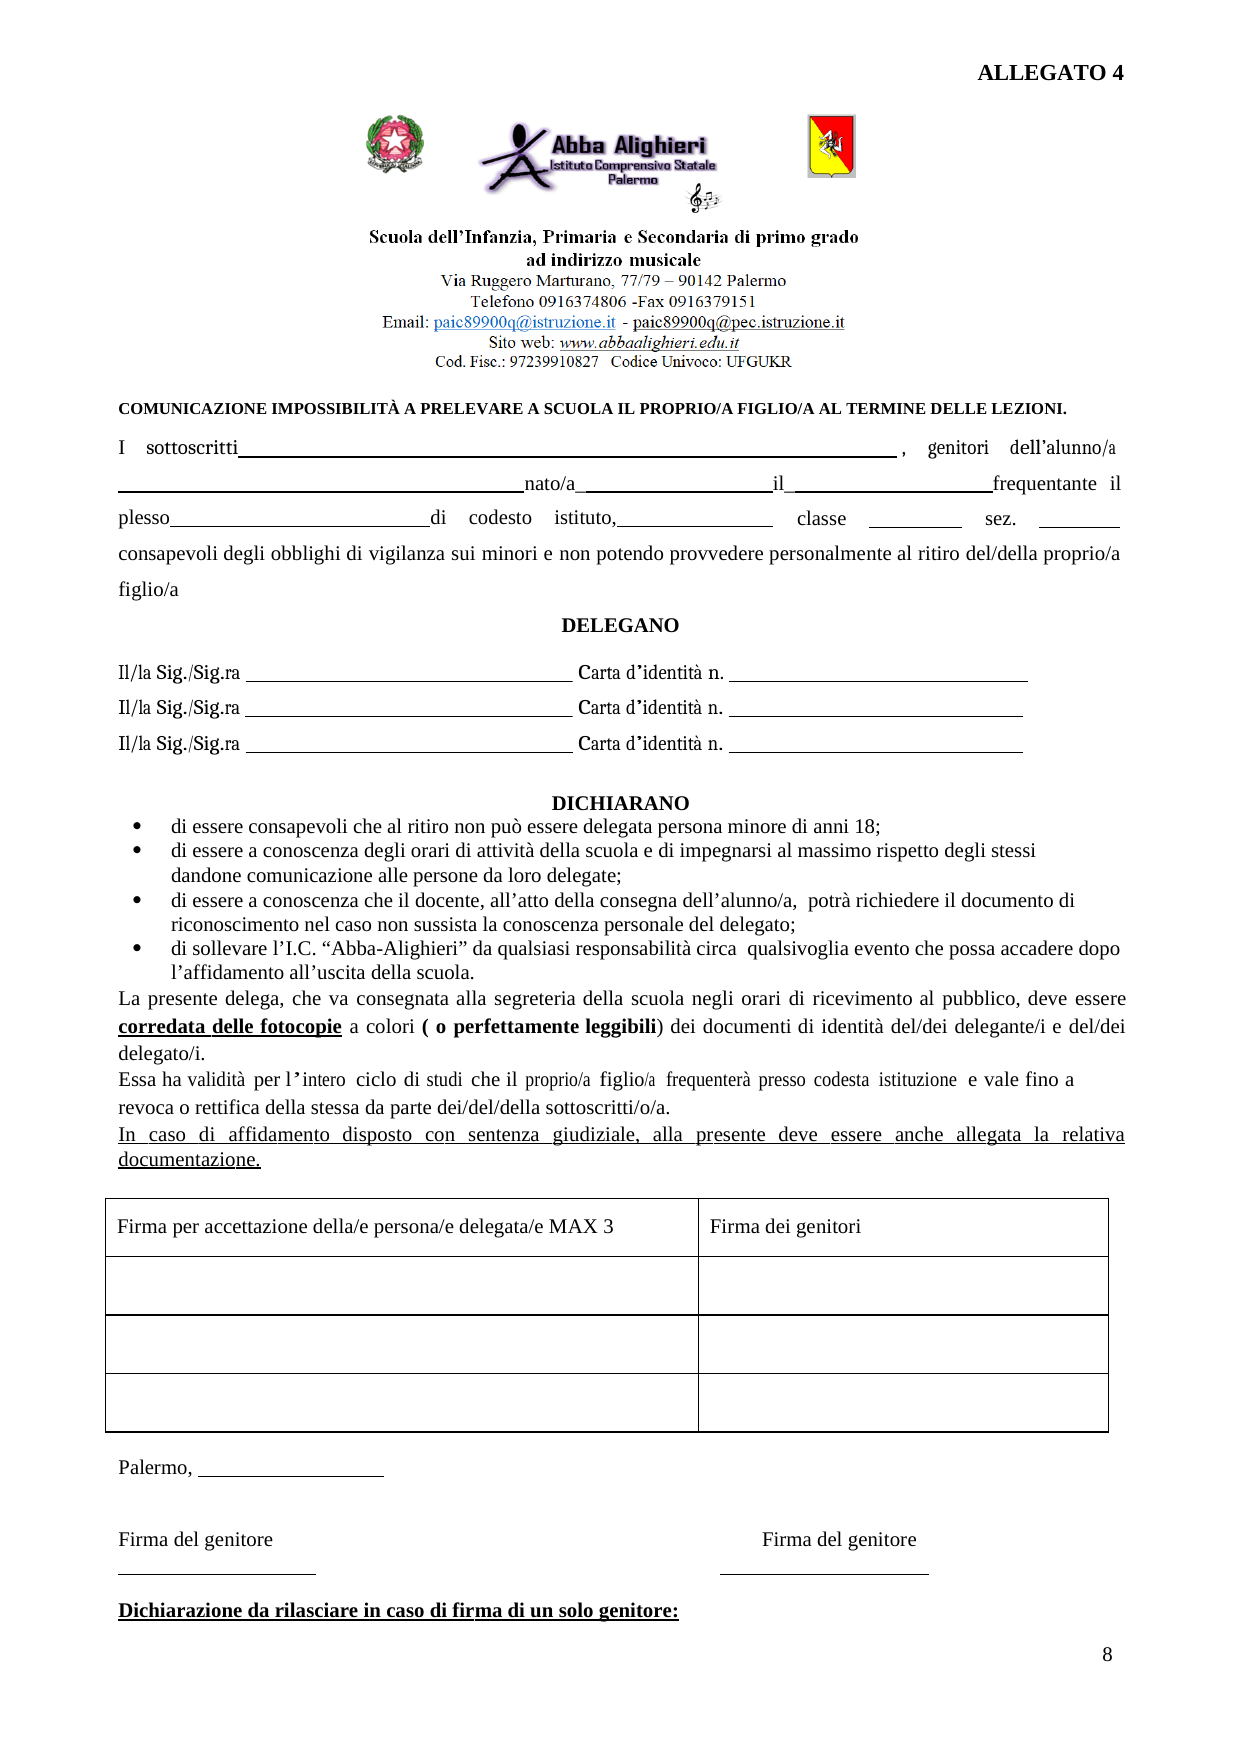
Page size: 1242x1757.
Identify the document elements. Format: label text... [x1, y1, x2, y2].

text Il/la Sig./Sig.ra Carta d’identità n. Il/la Sig./Sig.ra Carta d’identità n. [118, 661, 1031, 720]
text revoca o rettifica della stessa da parte dei/del/della sottoscritti/o/a. [118, 1095, 672, 1119]
text Firma del genitore Firma del genitore [118, 1527, 1135, 1549]
text In caso di affidamento disposto con sentenza giudiziale, alla presente deve essere anche allegata la relativa documentazione. [118, 1122, 1126, 1171]
text ALLEGATO 4 [96, 59, 1124, 84]
text COMUNICAZIONE IMPOSSIBILITÀ A PRELEVARE A SCUOLA IL PROPRIO/A FIGLIO/A AL TERMINE DELLE LEZIONI. [118, 398, 1135, 418]
text DELEGANO [557, 613, 684, 637]
list di essere a conoscenza degli orari di attività della scuola e di impegnarsi al massimo rispetto degli stessi dandone comunicazione alle persone da loro delegate; [133, 838, 1103, 887]
text Palermo, [118, 1455, 1135, 1478]
text Dichiarazione da rilasciare in caso di firma di un solo genitore: [118, 1598, 1135, 1622]
table_cell [699, 1257, 1108, 1314]
text I sottoscritti , genitori dell’alunno/a [118, 435, 1135, 460]
text sez. [985, 506, 1135, 529]
text plesso di codesto istituto, [118, 505, 780, 528]
table_header Firma dei genitori [699, 1199, 1108, 1256]
list di sollevare l’I.C. “Abba-Alighieri” da qualsiasi responsabilità circa qualsivoglia evento che possa accadere dopo l’affidamento all’uscita della scuola. [133, 936, 1135, 984]
table_cell [106, 1316, 698, 1373]
list di essere consapevoli che al ritiro non può essere delegata persona minore di anni 18; [133, 815, 1135, 838]
table_cell [699, 1316, 1108, 1373]
picture [327, 99, 911, 384]
table_header Firma per accettazione della/e persona/e delegata/e MAX 3 [106, 1199, 698, 1256]
text Il/la Sig./Sig.ra Carta d’identità n. [118, 731, 1135, 754]
text La presente delega, che va consegnata alla segreteria della scuola negli orari di ricevimento al pubblico, deve essere corredata delle fotocopie a colori ( o perfettamente leggibili) dei documenti di identità del/dei delegante/i e del/dei delegato/i. [118, 986, 1127, 1065]
text DICHIARANO [547, 791, 694, 815]
text consapevoli degli obblighi di vigilanza sui minori e non potendo provvedere personalmente al ritiro del/della proprio/a figlio/a [118, 530, 1126, 601]
text classe [797, 506, 968, 529]
text Essa ha validità per l’intero ciclo di studi che il proprio/a figlio/a frequenterà presso codesta istituzione e vale fino a [118, 1068, 1125, 1091]
table_cell [106, 1257, 698, 1314]
list di essere a conoscenza che il docente, all’atto della consegna dell’alunno/a, potrà richiedere il documento di riconoscimento nel caso non sussista la conoscenza personale del delegato; [133, 888, 1135, 936]
table_cell [699, 1374, 1108, 1431]
text nato/a_ il_ frequentante il [118, 471, 1135, 493]
table_cell [106, 1374, 698, 1431]
